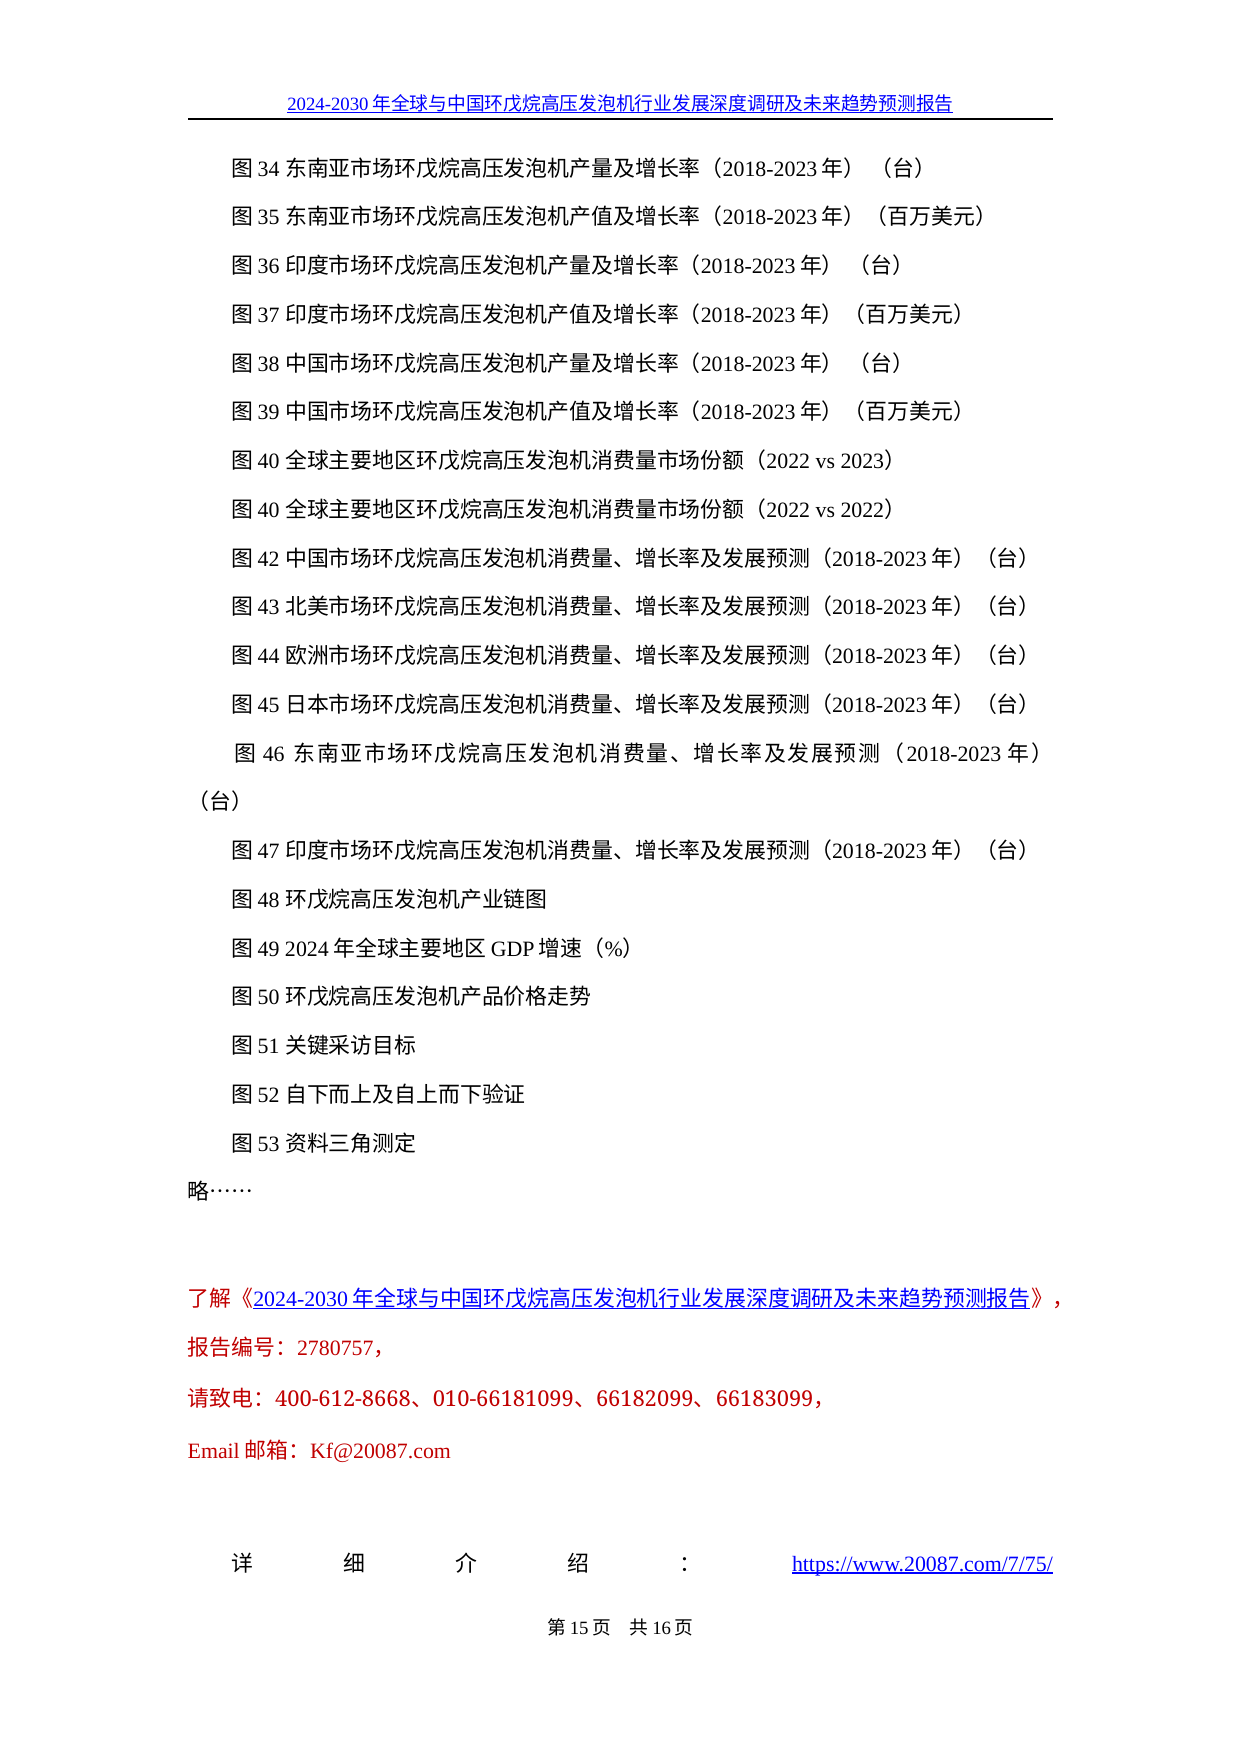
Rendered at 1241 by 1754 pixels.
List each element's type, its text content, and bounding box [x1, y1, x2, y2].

text 请致电：400-612-8668、010-66181099、66182099、66183099， [187, 1381, 1053, 1413]
text Email邮箱：Kf@20087.com [187, 1432, 1053, 1465]
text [187, 150, 1053, 1206]
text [187, 1545, 1053, 1578]
text 了解《2024-2030年全球与中国环戊烷高压发泡机行业发展深度调研及未来趋势预测报告》，报告编号：2780757， [187, 1280, 1053, 1362]
